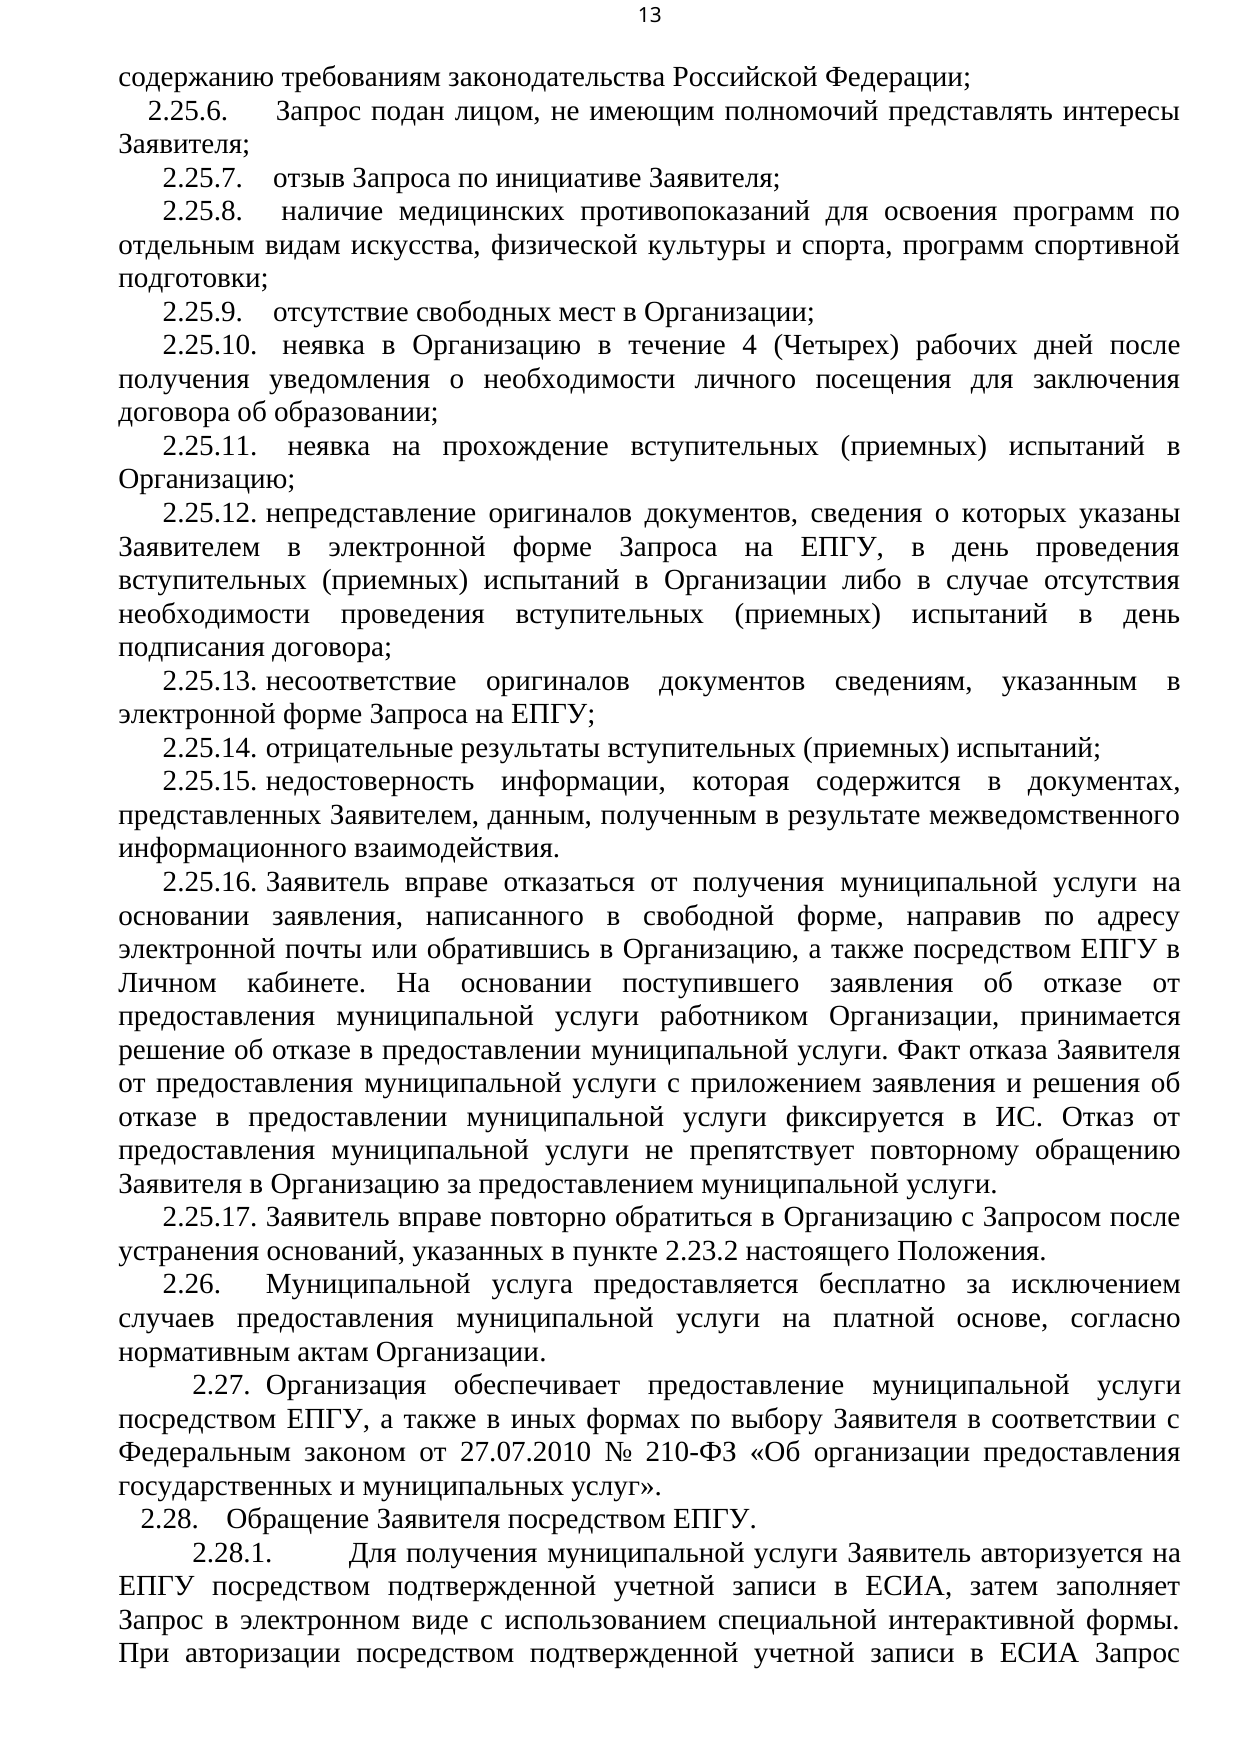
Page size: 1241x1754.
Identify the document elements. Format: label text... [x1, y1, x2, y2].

list неявка на прохождение вступительных (приемных) испытаний в Организацию; [118, 428, 1181, 495]
list наличие медицинских противопоказаний для освоения программ по отдельным видам искусства, физической культуры и спорта, программ спортивной подготовки; [118, 193, 1181, 294]
list отзыв Запроса по инициативе Заявителя; [133, 160, 1181, 193]
list отсутствие свободных мест в Организации; [118, 294, 1181, 327]
list Обращение Заявителя посредством ЕПГУ. [140, 1501, 1181, 1535]
list Запрос подан лицом, не имеющим полномочий представлять интересы Заявителя; [118, 93, 1181, 160]
list Заявитель вправе повторно обратиться в Организацию с Запросом после устранения оснований, указанных в пункте 2.23.2 настоящего Положения. [118, 1199, 1181, 1267]
list неявка в Организацию в течение 4 (Четырех) рабочих дней после получения уведомления о необходимости личного посещения для заключения договора об образовании; [118, 327, 1181, 428]
list Муниципальной услуга предоставляется бесплатно за исключением случаев предоставления муниципальной услуги на платной основе, согласно нормативным актам Организации. [118, 1267, 1181, 1367]
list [118, 1535, 1181, 1669]
list Организация обеспечивает предоставление муниципальной услуги посредством ЕПГУ, а также в иных формах по выбору Заявителя в соответствии с Федеральным законом от 27.07.2010 № 210-ФЗ «Об организации предоставления государственных и муниципальных услуг». [118, 1367, 1181, 1501]
list недостоверность информации, которая содержится в документах, представленных Заявителем, данным, полученным в результате межведомственного информационного взаимодействия. [118, 763, 1181, 864]
list несоответствие оригиналов документов сведениям, указанным в электронной форме Запроса на ЕПГУ; [118, 663, 1181, 730]
list непредставление оригиналов документов, сведения о которых указаны Заявителем в электронной форме Запроса на ЕПГУ, в день проведения вступительных (приемных) испытаний в Организации либо в случае отсутствия необходимости проведения вступительных (приемных) испытаний в день подписания договора; [118, 495, 1181, 663]
list несоответствие документов, указанных в Положении, по форме или содержанию требованиям законодательства Российской Федерации; [118, 59, 1181, 93]
list отрицательные результаты вступительных (приемных) испытаний; [118, 730, 1181, 763]
list Заявитель вправе отказаться от получения муниципальной услуги на основании заявления, написанного в свободной форме, направив по адресу электронной почты или обратившись в Организацию, а также посредством ЕПГУ в Личном кабинете. На основании поступившего заявления об отказе от предоставления муниципальной услуги работником Организации, принимается решение об отказе в предоставлении муниципальной услуги. Факт отказа Заявителя от предоставления муниципальной услуги с приложением заявления и решения об отказе в предоставлении муниципальной услуги фиксируется в ИС. Отказ от предоставления муниципальной услуги не препятствует повторному обращению Заявителя в Организацию за предоставлением муниципальной услуги. [118, 864, 1181, 1199]
